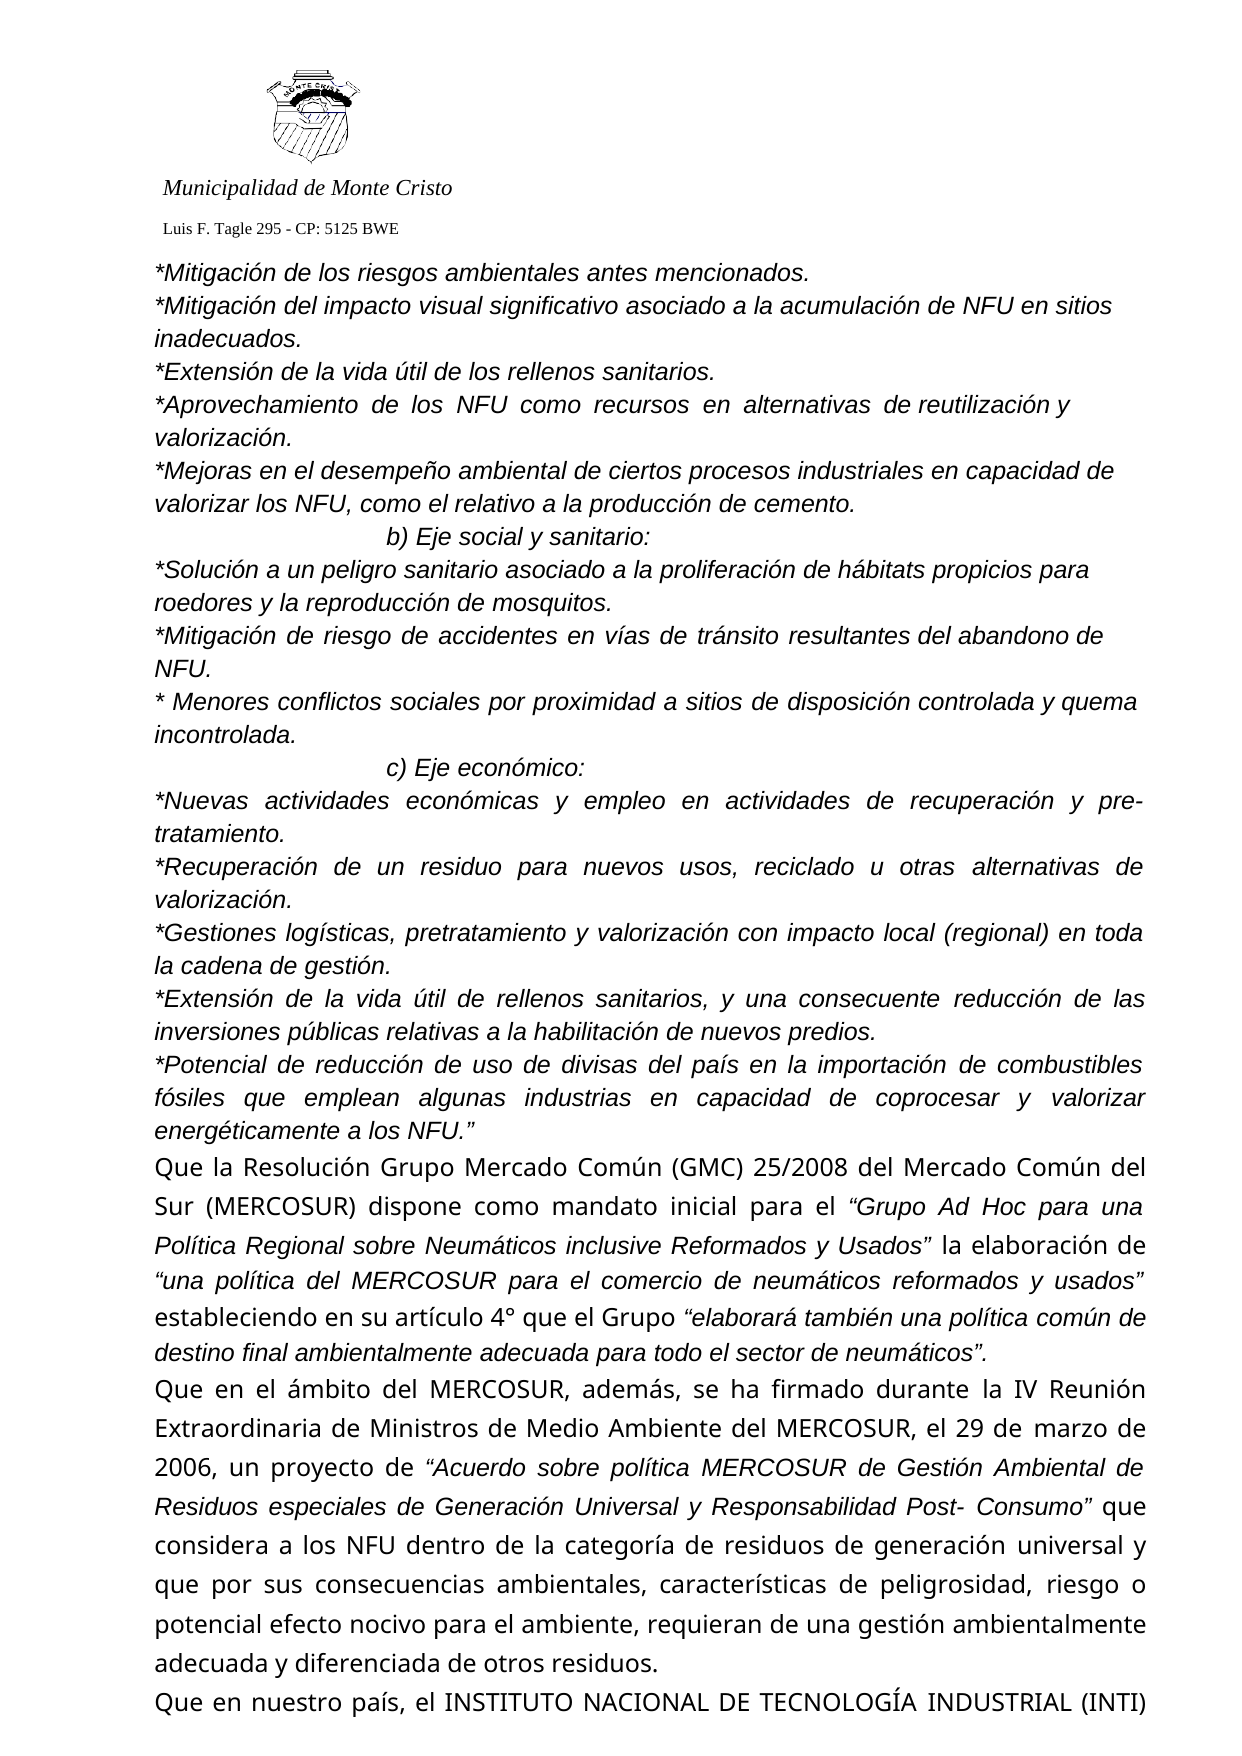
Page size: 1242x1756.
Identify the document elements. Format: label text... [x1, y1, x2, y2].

text *Nuevas actividades económicas y empleo en actividades de recuperación y pre-tratamiento. [154, 786, 1146, 848]
text Que en el ámbito del MERCOSUR, además, se ha firmado durante la IV Reunión Extraordinaria de Ministros de Medio Ambiente del MERCOSUR, el 29 de marzo de 2006, un proyecto de “Acuerdo sobre política MERCOSUR de Gestión Ambiental de Residuos especiales de Generación Universal y Responsabilidad Post- Consumo” que considera a los NFU dentro de la categoría de residuos de generación universal y que por sus consecuencias ambientales, características de peligrosidad, riesgo o potencial efecto nocivo para el ambiente, requieran de una gestión ambientalmente adecuada y diferenciada de otros residuos. [154, 1371, 1146, 1679]
text *Gestiones logísticas, pretratamiento y valorización con impacto local (regional) en toda la cadena de gestión. [154, 918, 1146, 980]
text * Menores conflictos sociales por proximidad a sitios de disposición controlada y quema incontrolada. [154, 687, 1158, 749]
text *Mitigación de riesgo de accidentes en vías de tránsito resultantes del abandono de NFU. [154, 621, 1158, 683]
text *Extensión de la vida útil de los rellenos sanitarios. [154, 357, 1158, 386]
list Eje social y sanitario: [386, 522, 1158, 551]
text Que la Resolución Grupo Mercado Común (GMC) 25/2008 del Mercado Común del Sur (MERCOSUR) dispone como mandato inicial para el “Grupo Ad Hoc para una Política Regional sobre Neumáticos inclusive Reformados y Usados” la elaboración de “una política del MERCOSUR para el comercio de neumáticos reformados y usados” estableciendo en su artículo 4° que el Grupo “elaborará también una política común de destino final ambientalmente adecuada para todo el sector de neumáticos”. [154, 1149, 1146, 1367]
picture [266, 70, 361, 165]
text *Recuperación de un residuo para nuevos usos, reciclado u otras alternativas de valorización. [154, 852, 1146, 914]
text *Extensión de la vida útil de rellenos sanitarios, y una consecuente reducción de las inversiones públicas relativas a la habilitación de nuevos predios. [154, 984, 1145, 1046]
text *Solución a un peligro sanitario asociado a la proliferación de hábitats propicios para roedores y la reproducción de mosquitos. [154, 555, 1158, 617]
text *Mitigación de los riesgos ambientales antes mencionados. [154, 258, 1158, 287]
text *Potencial de reducción de uso de divisas del país en la importación de combustibles fósiles que emplean algunas industrias en capacidad de coprocesar y valorizar energéticamente a los NFU.” [154, 1050, 1145, 1145]
text *Aprovechamiento de los NFU como recursos en alternativas de reutilización y valorización. [154, 390, 1158, 452]
list Eje económico: [386, 753, 1158, 782]
text *Mitigación del impacto visual significativo asociado a la acumulación de NFU en sitios inadecuados. [154, 291, 1158, 353]
text *Mejoras en el desempeño ambiental de ciertos procesos industriales en capacidad de valorizar los NFU, como el relativo a la producción de cemento. [154, 456, 1158, 518]
